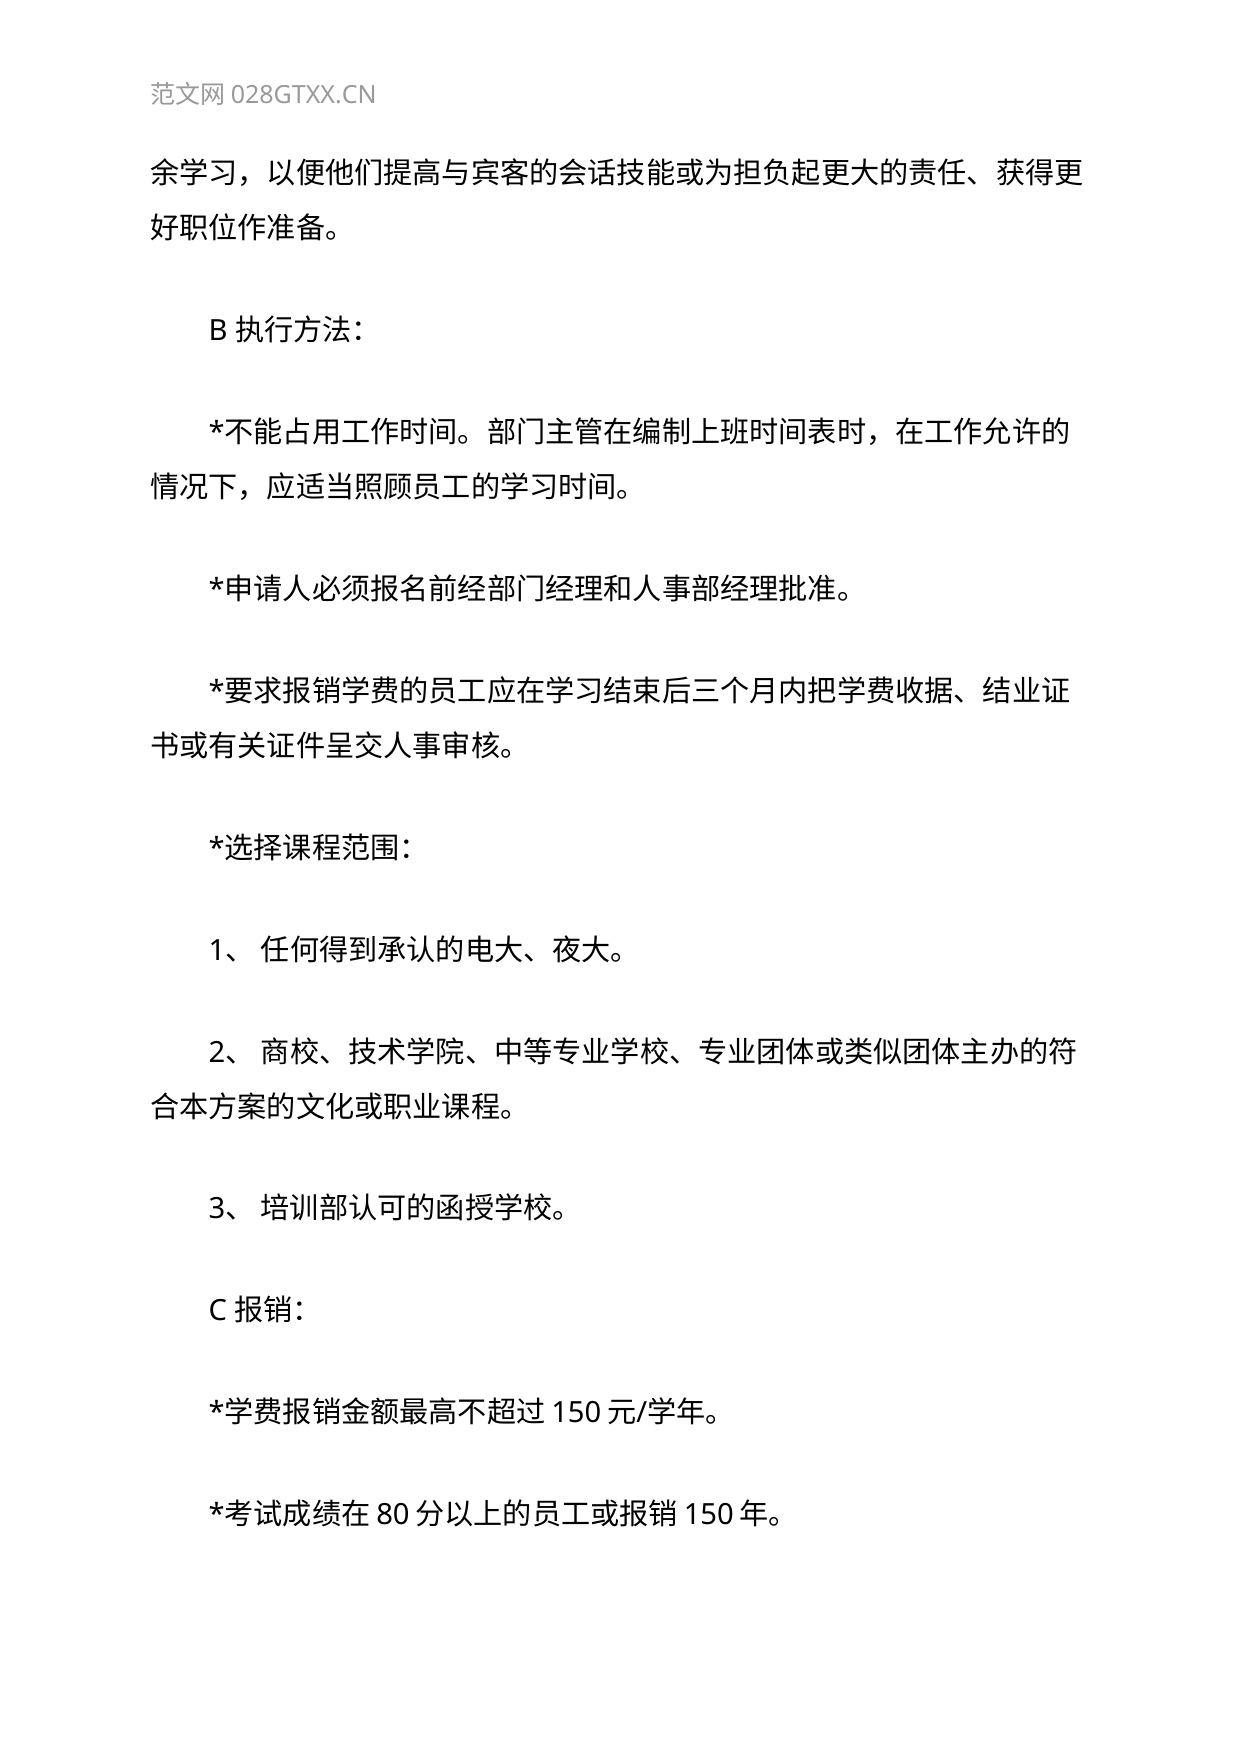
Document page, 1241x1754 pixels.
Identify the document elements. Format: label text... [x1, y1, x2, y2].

text *申请人必须报名前经部门经理和人事部经理批准。 [150, 565, 1090, 608]
text 3、 培训部认可的函授学校。 [150, 1185, 1090, 1227]
text B 执行方法： [150, 307, 1090, 349]
text 1、 任何得到承认的电大、夜大。 [150, 926, 1090, 968]
text *选择课程范围： [150, 824, 1090, 867]
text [150, 150, 1090, 247]
text C 报销： [150, 1287, 1090, 1329]
text *要求报销学费的员工应在学习结束后三个月内把学费收据、结业证书或有关证件呈交人事审核。 [150, 667, 1090, 765]
text *学费报销金额最高不超过150元/学年。 [150, 1389, 1090, 1431]
text *不能占用工作时间。部门主管在编制上班时间表时，在工作允许的情况下，应适当照顾员工的学习时间。 [150, 409, 1090, 506]
text *考试成绩在80分以上的员工或报销150年。 [150, 1491, 1090, 1533]
text 2、 商校、技术学院、中等专业学校、专业团体或类似团体主办的符合本方案的文化或职业课程。 [150, 1028, 1090, 1125]
